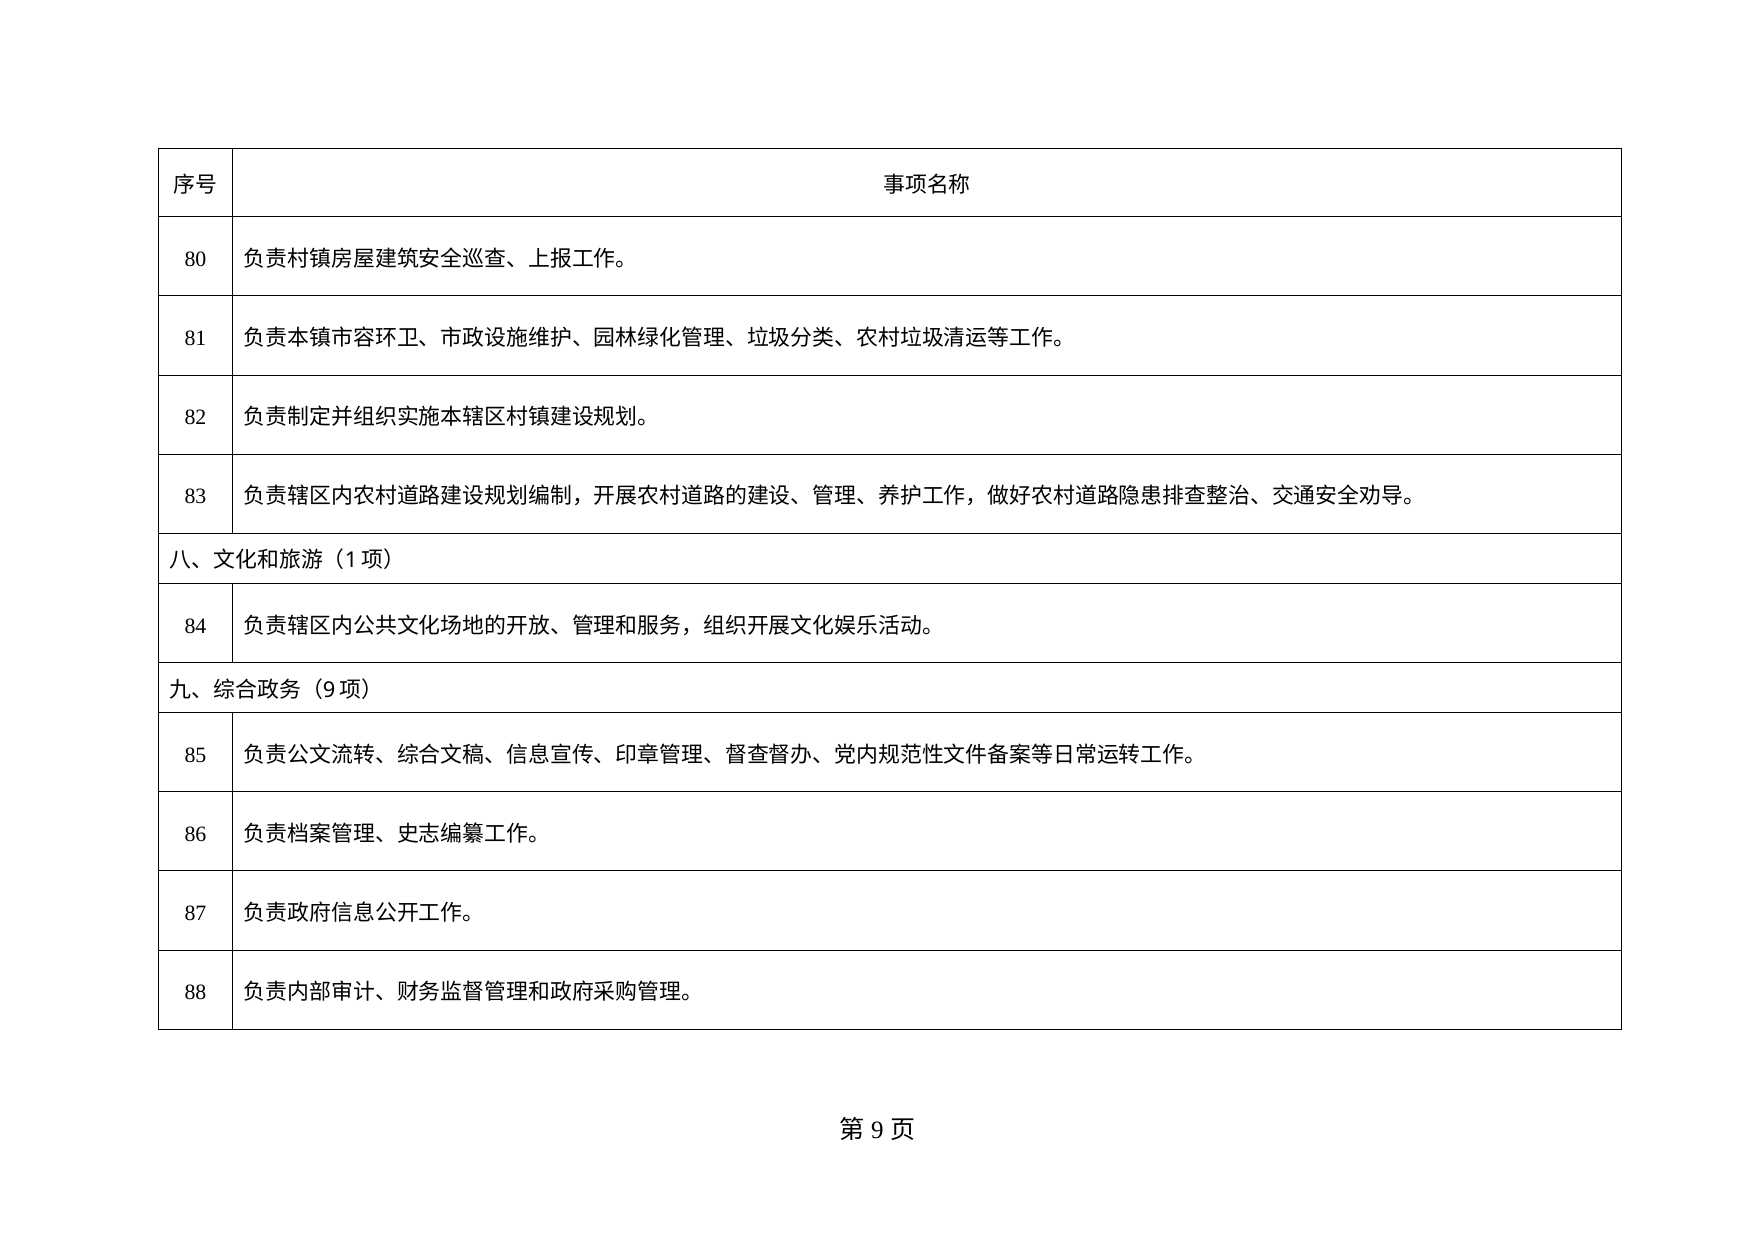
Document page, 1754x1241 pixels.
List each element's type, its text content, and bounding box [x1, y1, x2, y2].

table_cell 88 [159, 951, 232, 1029]
table_cell 84 [159, 584, 232, 662]
table_cell 负责村镇房屋建筑安全巡查、上报工作。 [233, 217, 1621, 295]
table_cell 九、综合政务（9项） [159, 663, 1621, 712]
table_cell 负责辖区内农村道路建设规划编制，开展农村道路的建设、管理、养护工作，做好农村道路隐患排查整治、交通安全劝导。 [233, 455, 1621, 533]
table_cell 负责内部审计、财务监督管理和政府采购管理。 [233, 951, 1621, 1029]
table_cell 负责本镇市容环卫、市政设施维护、园林绿化管理、垃圾分类、农村垃圾清运等工作。 [233, 296, 1621, 374]
table_cell 83 [159, 455, 232, 533]
table_cell 负责档案管理、史志编纂工作。 [233, 792, 1621, 870]
table_cell 85 [159, 713, 232, 791]
table_cell 八、文化和旅游（1项） [159, 534, 1621, 583]
table_cell 86 [159, 792, 232, 870]
table_header 序号 [159, 149, 232, 216]
table_cell 负责制定并组织实施本辖区村镇建设规划。 [233, 376, 1621, 454]
table_cell 82 [159, 376, 232, 454]
table_cell 87 [159, 871, 232, 949]
table_header 事项名称 [233, 149, 1621, 216]
table_cell 负责政府信息公开工作。 [233, 871, 1621, 949]
table_cell 负责辖区内公共文化场地的开放、管理和服务，组织开展文化娱乐活动。 [233, 584, 1621, 662]
table_cell 80 [159, 217, 232, 295]
table_cell 81 [159, 296, 232, 374]
table_cell 负责公文流转、综合文稿、信息宣传、印章管理、督查督办、党内规范性文件备案等日常运转工作。 [233, 713, 1621, 791]
